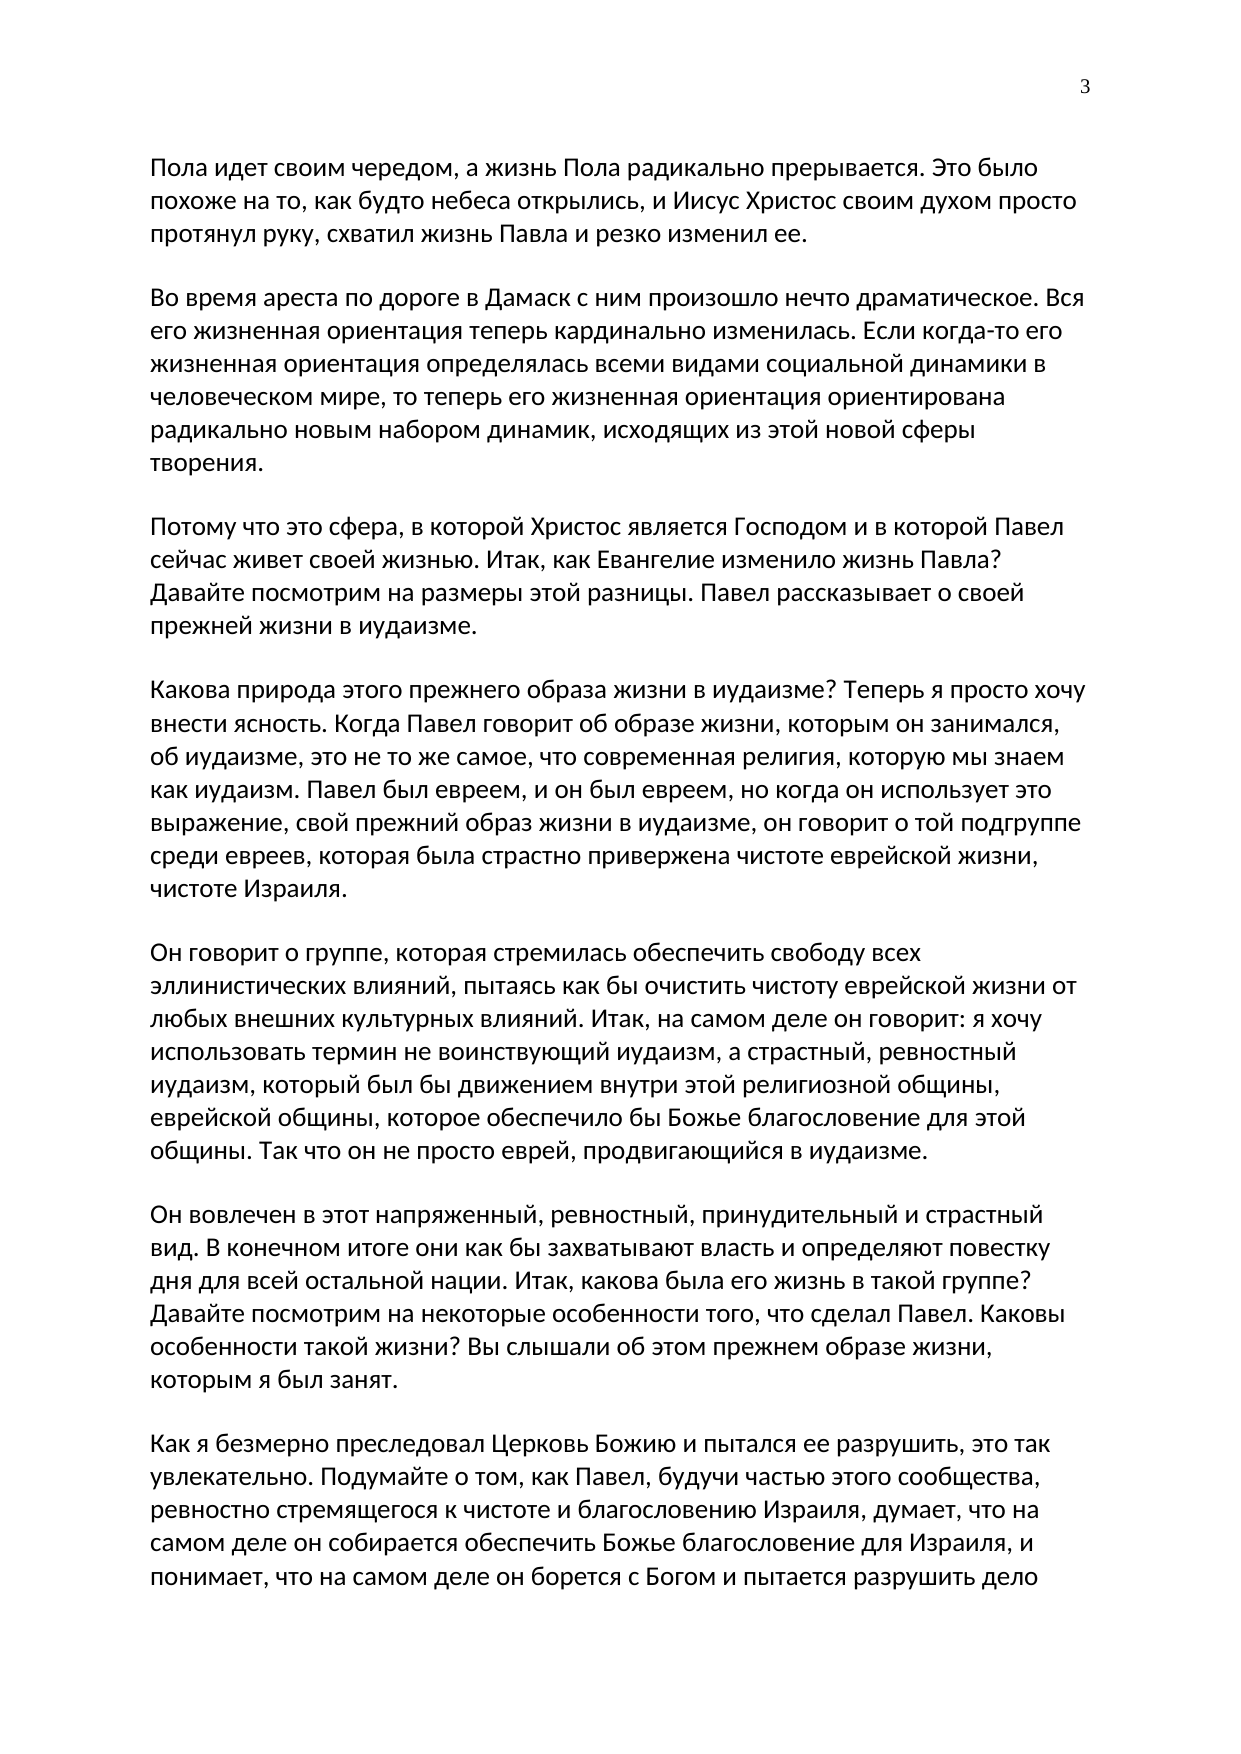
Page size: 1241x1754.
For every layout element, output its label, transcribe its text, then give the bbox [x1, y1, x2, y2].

text Во время ареста по дороге в Дамаск с ним произошло нечто драматическое. Вся его жизненная ориентация теперь кардинально изменилась. Если когда-то его жизненная ориентация определялась всеми видами социальной динамики в человеческом мире, то теперь его жизненная ориентация ориентирована радикально новым набором динамик, исходящих из этой новой сферы творения. [150, 280, 1090, 478]
text Он вовлечен в этот напряженный, ревностный, принудительный и страстный вид. В конечном итоге они как бы захватывают власть и определяют повестку дня для всей остальной нации. Итак, какова была его жизнь в такой группе? Давайте посмотрим на некоторые особенности того, что сделал Павел. Каковы особенности такой жизни? Вы слышали об этом прежнем образе жизни, которым я был занят. [150, 1197, 1090, 1395]
text Он говорит о группе, которая стремилась обеспечить свободу всех эллинистических влияний, пытаясь как бы очистить чистоту еврейской жизни от любых внешних культурных влияний. Итак, на самом деле он говорит: я хочу использовать термин не воинствующий иудаизм, а страстный, ревностный иудаизм, который был бы движением внутри этой религиозной общины, еврейской общины, которое обеспечило бы Божье благословение для этой общины. Так что он не просто еврей, продвигающийся в иудаизме. [150, 935, 1090, 1166]
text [150, 1427, 1090, 1592]
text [150, 150, 1090, 249]
text Потому что это сфера, в которой Христос является Господом и в которой Павел сейчас живет своей жизнью. Итак, как Евангелие изменило жизнь Павла? Давайте посмотрим на размеры этой разницы. Павел рассказывает о своей прежней жизни в иудаизме. [150, 509, 1090, 642]
text Какова природа этого прежнего образа жизни в иудаизме? Теперь я просто хочу внести ясность. Когда Павел говорит об образе жизни, которым он занимался, об иудаизме, это не то же самое, что современная религия, которую мы знаем как иудаизм. Павел был евреем, и он был евреем, но когда он использует это выражение, свой прежний образ жизни в иудаизме, он говорит о той подгруппе среди евреев, которая была страстно привержена чистоте еврейской жизни, чистоте Израиля. [150, 673, 1090, 904]
